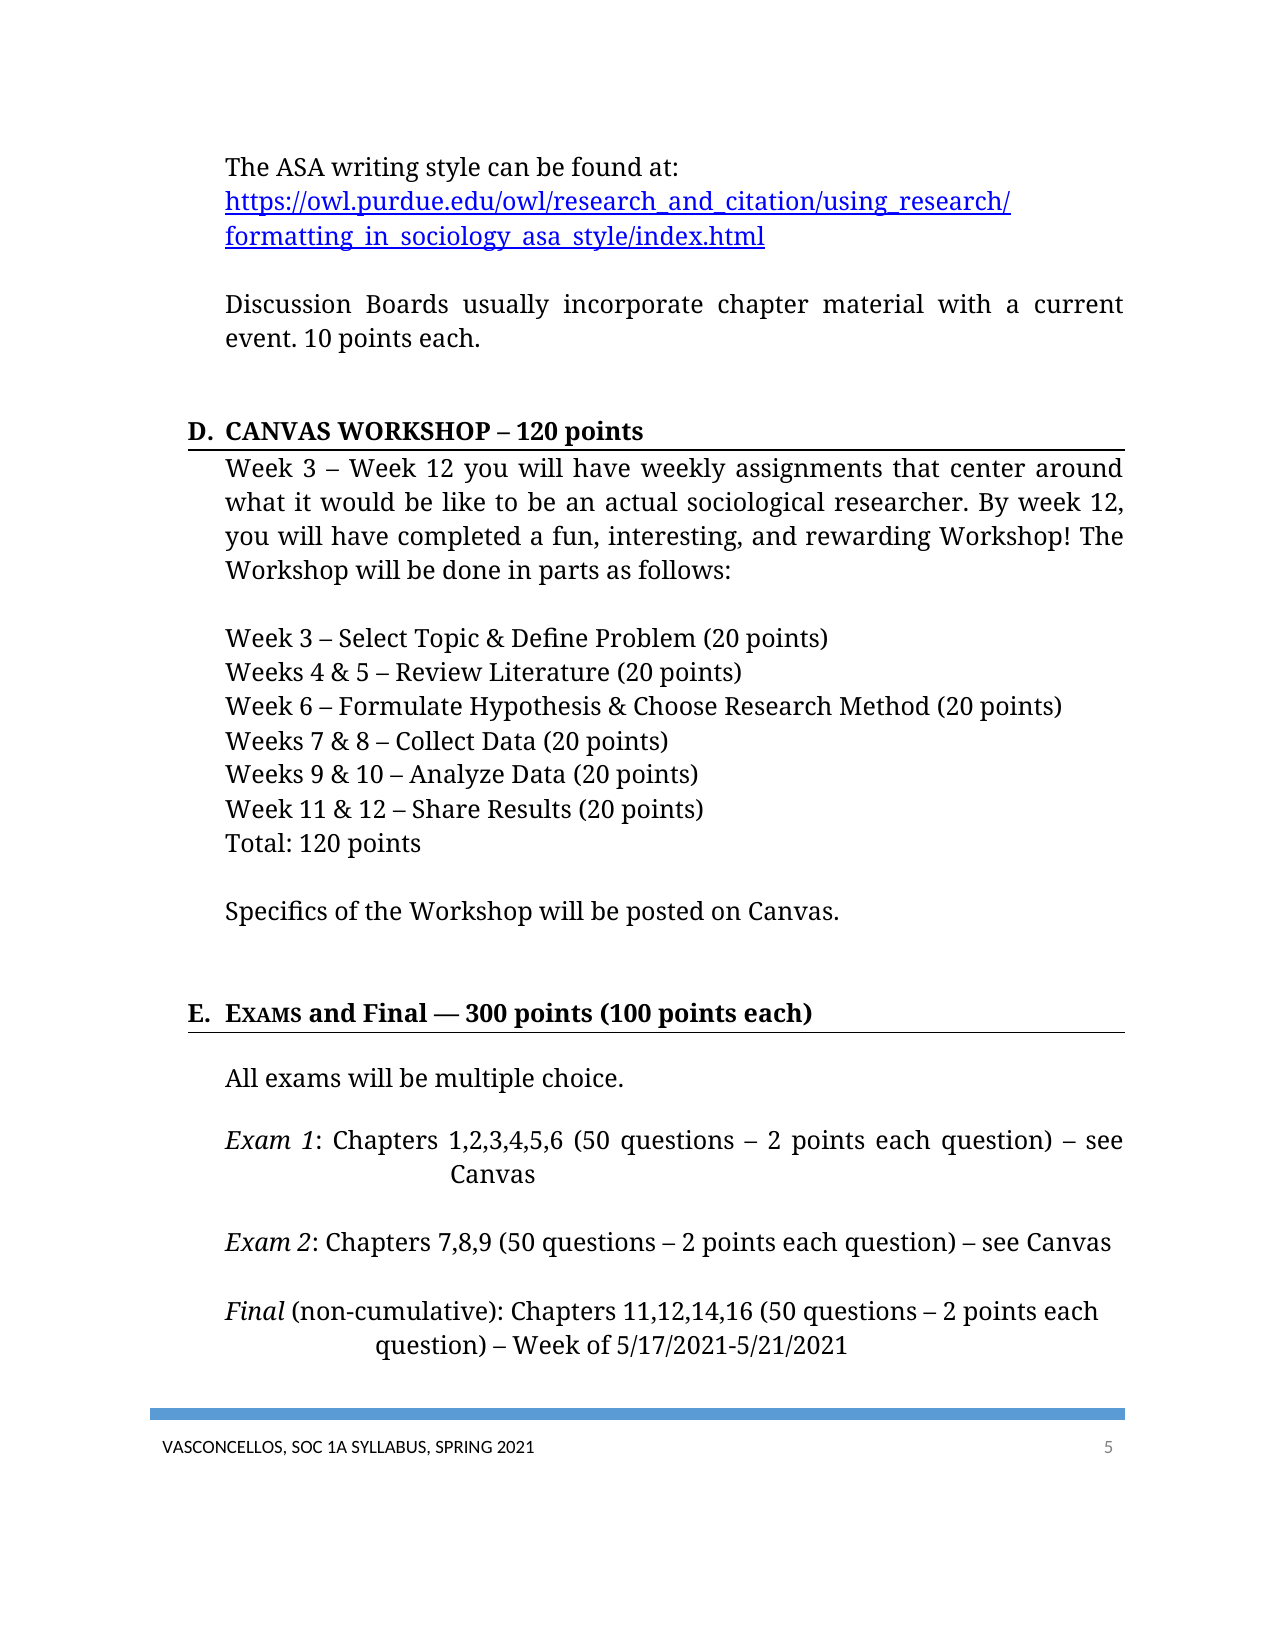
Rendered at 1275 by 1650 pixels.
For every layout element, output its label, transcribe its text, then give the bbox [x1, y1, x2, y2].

text Exam 2: Chapters 7,8,9 (50 questions – 2 points each question) – see Canvas [225, 1225, 1125, 1259]
list Week 3 – Select Topic & Define Problem (20 points) [225, 621, 1125, 655]
list Weeks 4 & 5 – Review Literature (20 points) [225, 655, 1125, 689]
list Specifics of the Workshop will be posted on Canvas. [225, 893, 1125, 927]
list Weeks 7 & 8 – Collect Data (20 points) [225, 723, 1125, 757]
text All exams will be multiple choice. [150, 1061, 1125, 1095]
list Week 6 – Formulate Hypothesis & Choose Research Method (20 points) [225, 689, 1125, 723]
list Week 11 & 12 – Share Results (20 points) [225, 791, 1125, 825]
list Total: 120 points [225, 825, 1125, 859]
text Discussion Boards usually incorporate chapter material with a current event. 10 points each. [225, 286, 1125, 354]
text Exam 1: Chapters 1,2,3,4,5,6 (50 questions – 2 points each question) – see Canvas [225, 1123, 1125, 1191]
text Final (non-cumulative): Chapters 11,12,14,16 (50 questions – 2 points each question) – Week of 5/17/2021-5/21/2021 [225, 1293, 1125, 1361]
text https://owl.purdue.edu/owl/research_and_citation/using_research/formatting_in_sociology_asa_style/index.html [225, 184, 1125, 252]
text The ASA writing style can be found at: [225, 150, 1125, 184]
list Exams and Final — 300 points (100 points each) [187, 996, 1125, 1033]
list CANVAS WORKSHOP – 120 points [187, 413, 1125, 451]
list Week 3 – Week 12 you will have weekly assignments that center around what it would be like to be an actual sociological researcher. By week 12, you will have completed a fun, interesting, and rewarding Workshop! The Workshop will be done in parts as follows: [225, 451, 1125, 587]
list Weeks 9 & 10 – Analyze Data (20 points) [225, 757, 1125, 791]
